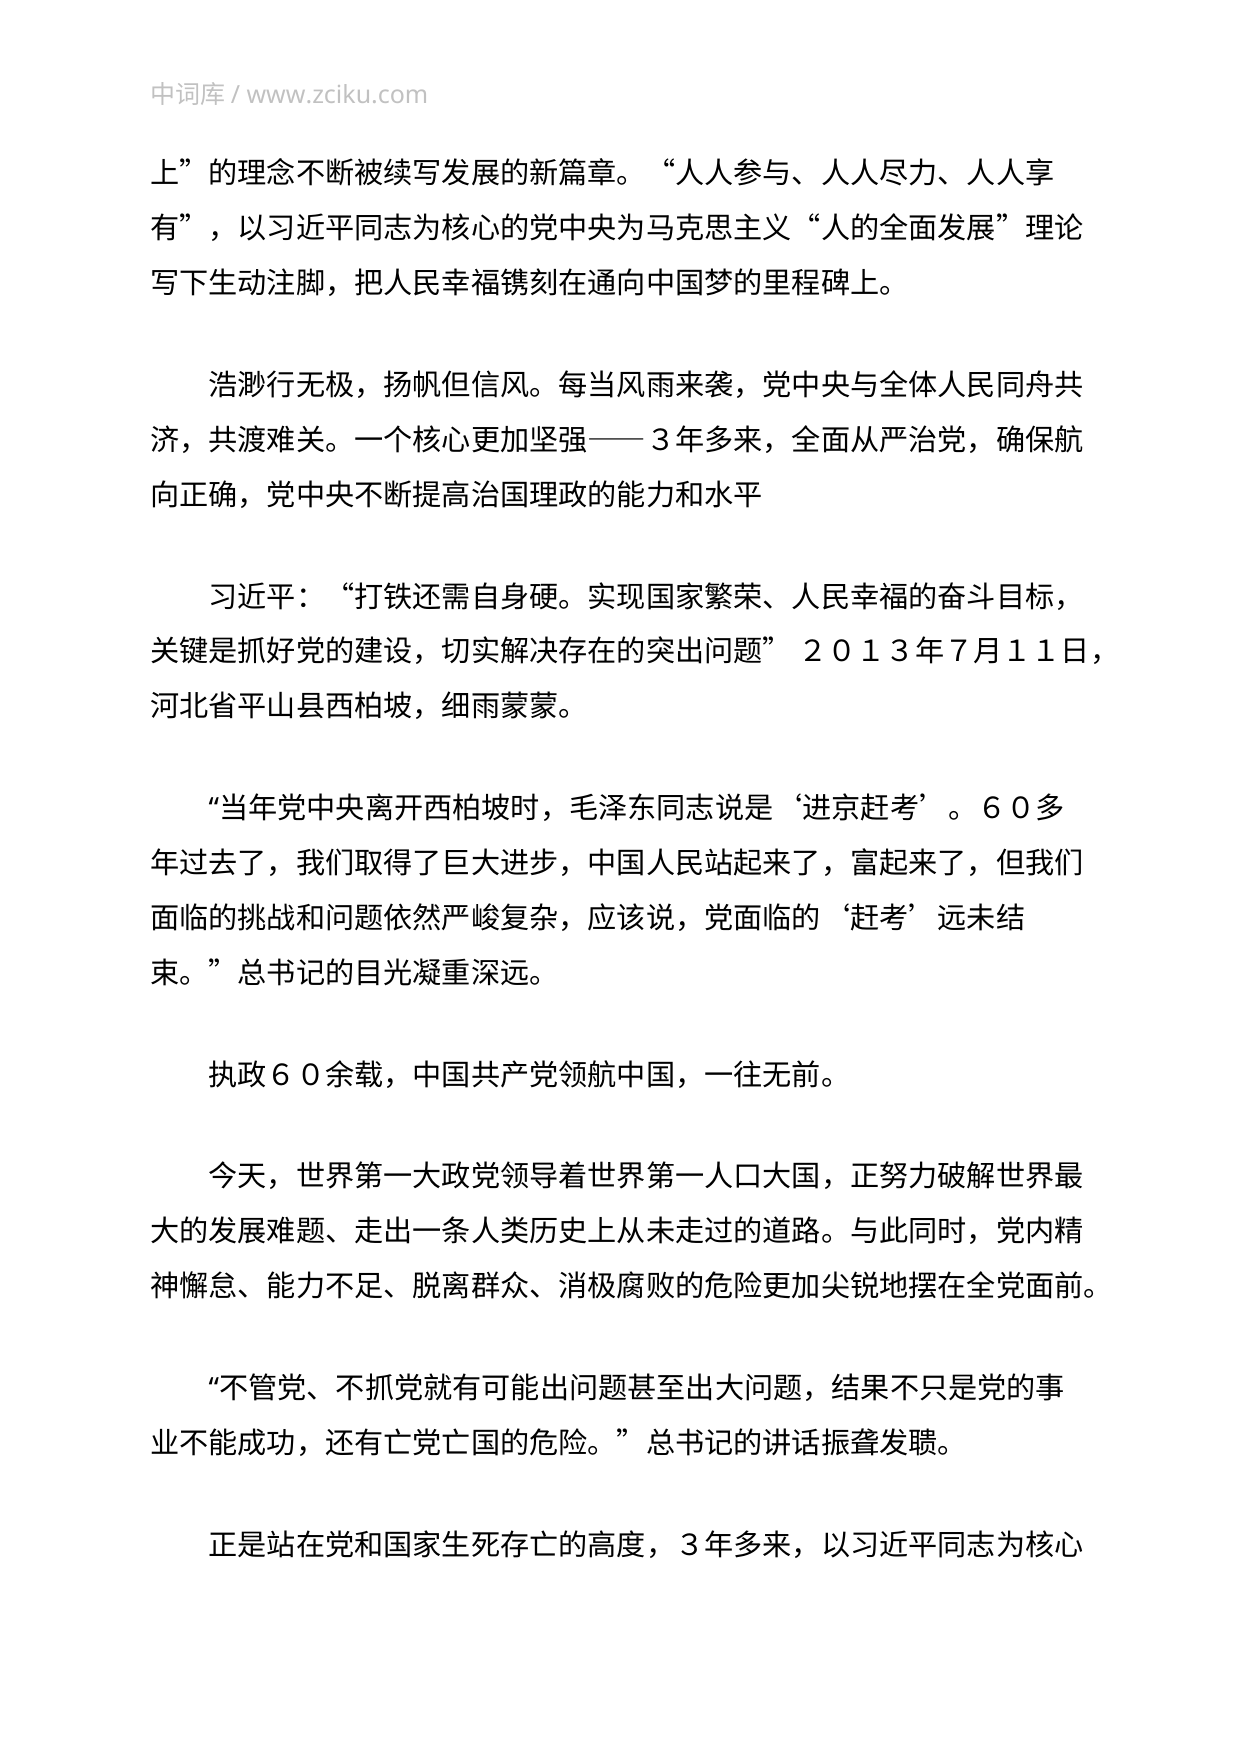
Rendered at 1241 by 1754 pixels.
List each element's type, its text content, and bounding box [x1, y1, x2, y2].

text 今天，世界第一大政党领导着世界第一人口大国，正努力破解世界最大的发展难题、走出一条人类历史上从未走过的道路。与此同时，党内精神懈怠、能力不足、脱离群众、消极腐败的危险更加尖锐地摆在全党面前。 [150, 1153, 1090, 1305]
text 习近平：“打铁还需自身硬。实现国家繁荣、人民幸福的奋斗目标，关键是抓好党的建设，切实解决存在的突出问题” ２０１３年７月１１日，河北省平山县西柏坡，细雨蒙蒙。 [150, 573, 1090, 725]
text 浩渺行无极，扬帆但信风。每当风雨来袭，党中央与全体人民同舟共济，共渡难关。一个核心更加坚强——３年多来，全面从严治党，确保航向正确，党中央不断提高治国理政的能力和水平 [150, 362, 1090, 514]
text “当年党中央离开西柏坡时，毛泽东同志说是‘进京赶考’。６０多年过去了，我们取得了巨大进步，中国人民站起来了，富起来了，但我们面临的挑战和问题依然严峻复杂，应该说，党面临的‘赶考’远未结束。”总书记的目光凝重深远。 [150, 785, 1090, 992]
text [150, 1521, 1090, 1564]
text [150, 150, 1090, 302]
text 执政６０余载，中国共产党领航中国，一往无前。 [150, 1051, 1090, 1093]
text “不管党、不抓党就有可能出问题甚至出大问题，结果不只是党的事业不能成功，还有亡党亡国的危险。”总书记的讲话振聋发聩。 [150, 1364, 1090, 1462]
